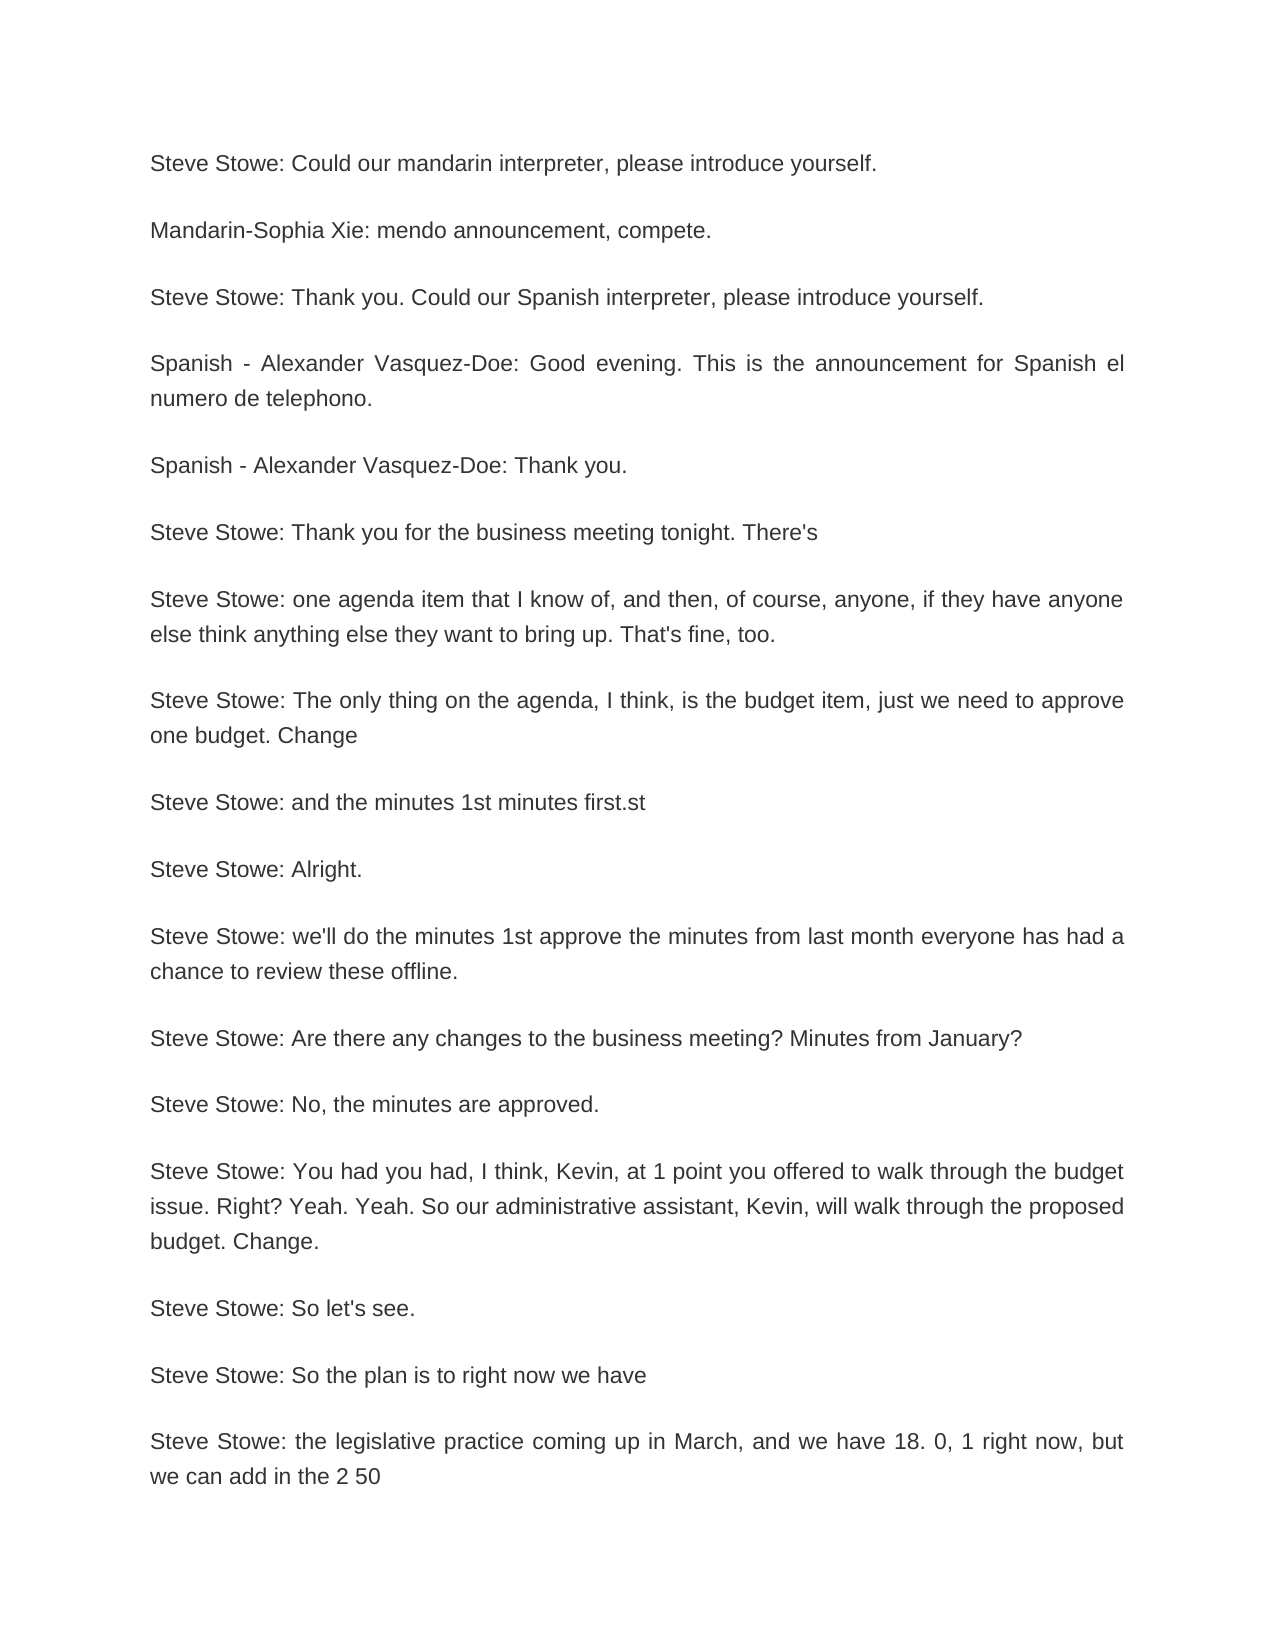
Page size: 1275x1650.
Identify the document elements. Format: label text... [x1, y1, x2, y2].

text Steve Stowe: the legislative practice coming up in March, and we have 18. 0, 1 right now, but we can add in the 2 50 [150, 1428, 1125, 1490]
text Steve Stowe: Are there any changes to the business meeting? Minutes from January? [150, 1024, 1125, 1051]
text Steve Stowe: So the plan is to right now we have [150, 1362, 1125, 1388]
text Spanish - Alexander Vasquez-Doe: Thank you. [150, 452, 1125, 478]
text Steve Stowe: Thank you. Could our Spanish interpreter, please introduce yourself. [150, 283, 1125, 310]
text Steve Stowe: we'll do the minutes 1st approve the minutes from last month everyone has had a chance to review these offline. [150, 923, 1125, 984]
text Steve Stowe: one agenda item that I know of, and then, of course, anyone, if they have anyone else think anything else they want to bring up. That's fine, too. [150, 586, 1125, 647]
text Steve Stowe: Alright. [150, 856, 1125, 882]
text Mandarin-Sophia Xie: mendo announcement, compete. [150, 217, 1125, 243]
text Steve Stowe: and the minutes 1st minutes first.st [150, 789, 1125, 816]
text Steve Stowe: So let's see. [150, 1295, 1125, 1321]
text Steve Stowe: You had you had, I think, Kevin, at 1 point you offered to walk through the budget issue. Right? Yeah. Yeah. So our administrative assistant, Kevin, will walk through the proposed budget. Change. [150, 1158, 1125, 1254]
text Spanish - Alexander Vasquez-Doe: Good evening. This is the announcement for Spanish el numero de telephono. [150, 350, 1125, 412]
text Steve Stowe: Thank you for the business meeting tonight. There's [150, 519, 1125, 545]
text Steve Stowe: Could our mandarin interpreter, please introduce yourself. [150, 150, 1125, 176]
text Steve Stowe: The only thing on the agenda, I think, is the budget item, just we need to approve one budget. Change [150, 687, 1125, 749]
text Steve Stowe: No, the minutes are approved. [150, 1091, 1125, 1118]
